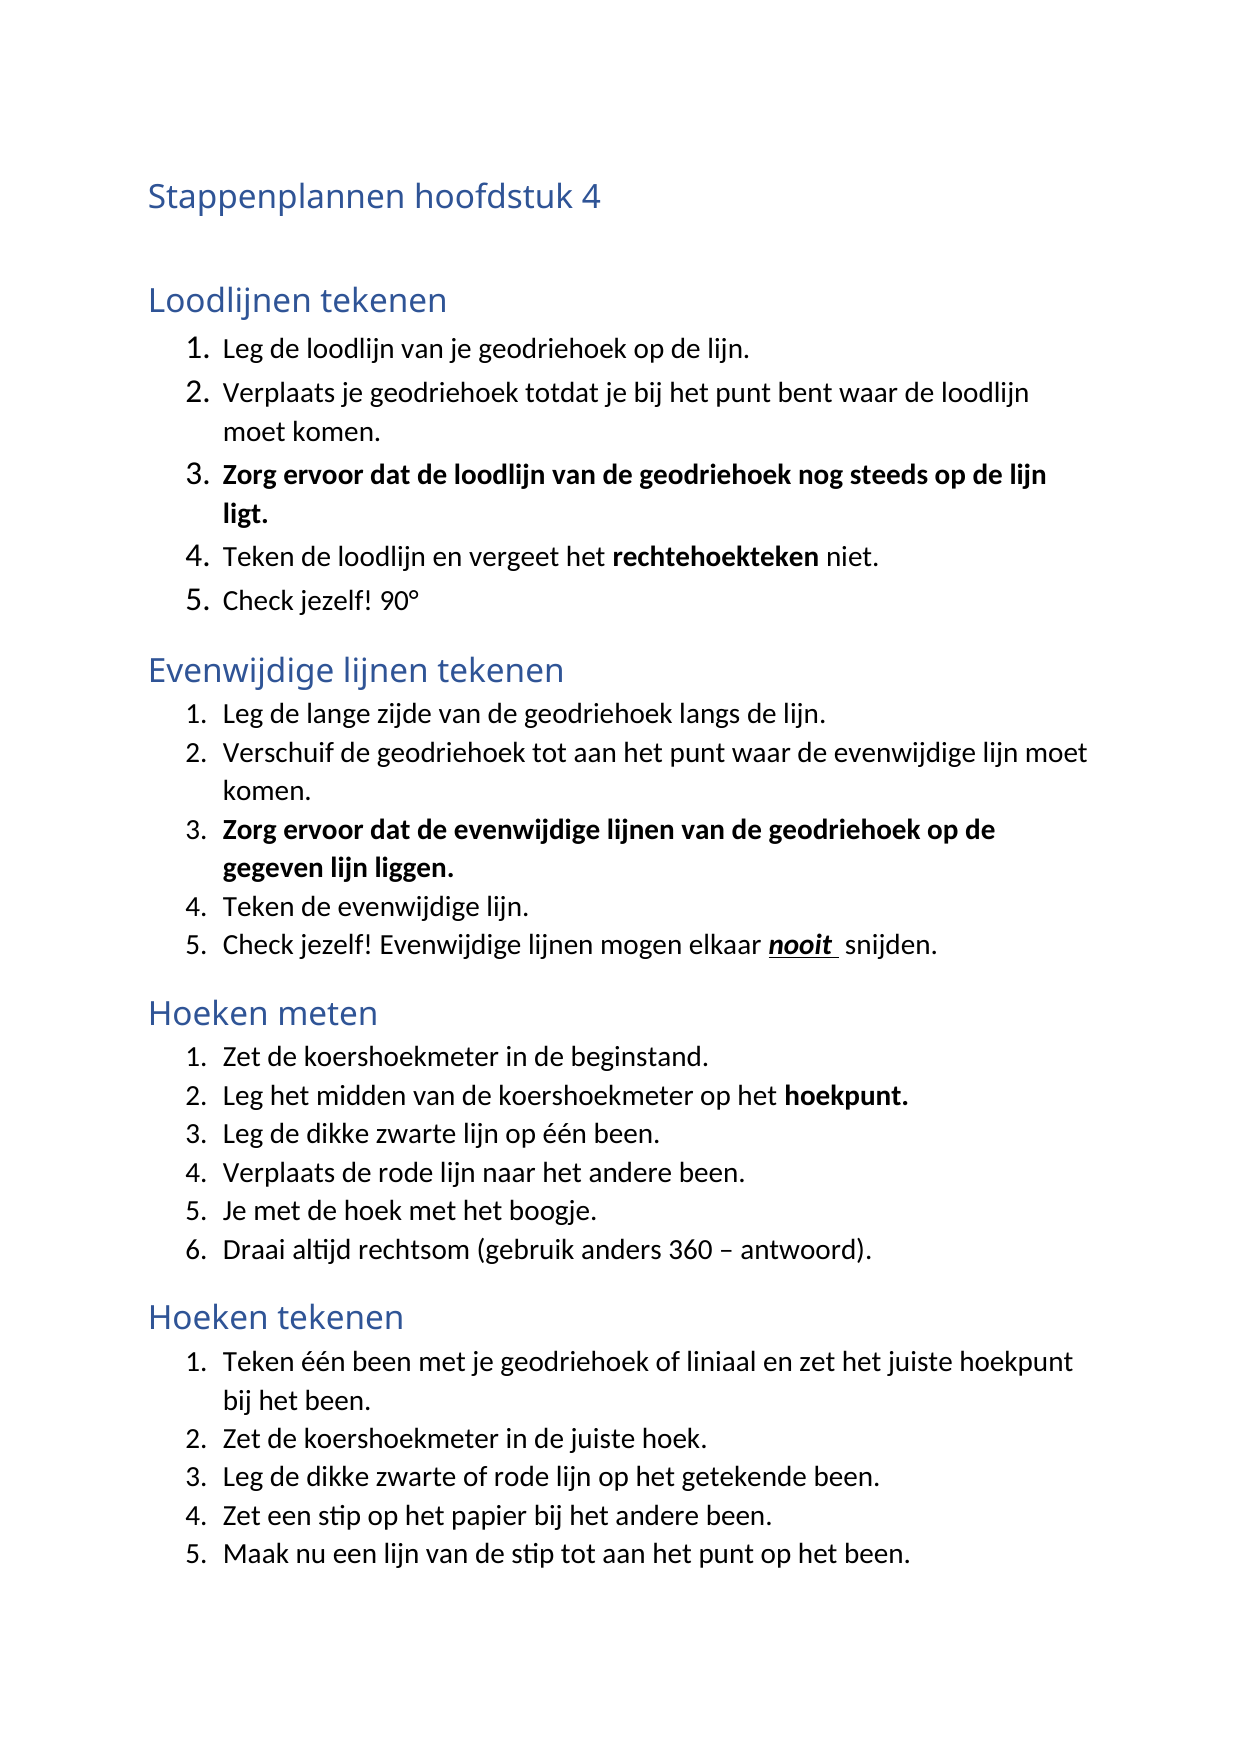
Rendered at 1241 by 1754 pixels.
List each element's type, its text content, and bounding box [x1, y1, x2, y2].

list Check jezelf! 90° [185, 578, 1093, 618]
subtitle Hoeken meten [148, 989, 1093, 1035]
list Zorg ervoor dat de evenwijdige lijnen van de geodriehoek op de gegeven lijn liggen. [185, 811, 1093, 885]
subtitle Hoeken tekenen [148, 1294, 1093, 1339]
list Je met de hoek met het boogje. [185, 1192, 1093, 1228]
list Leg de lange zijde van de geodriehoek langs de lijn. [185, 696, 1093, 731]
list Teken één been met je geodriehoek of liniaal en zet het juiste hoekpunt bij het been. [185, 1343, 1093, 1417]
list Teken de loodlijn en vergeet het rechtehoekteken niet. [185, 534, 1093, 574]
list Draai altijd rechtsom (gebruik anders 360 – antwoord). [185, 1231, 1093, 1266]
list Zet een stip op het papier bij het andere been. [185, 1497, 1093, 1532]
list Maak nu een lijn van de stip tot aan het punt op het been. [185, 1535, 1093, 1571]
list Leg het midden van de koershoekmeter op het hoekpunt. [185, 1077, 1093, 1113]
list Teken de evenwijdige lijn. [185, 888, 1093, 923]
list Zet de koershoekmeter in de beginstand. [185, 1038, 1093, 1074]
subtitle Evenwijdige lijnen tekenen [148, 647, 1093, 692]
subtitle Loodlijnen tekenen [148, 277, 1093, 322]
list Zorg ervoor dat de loodlijn van de geodriehoek nog steeds op de lijn ligt. [185, 452, 1093, 531]
list Leg de dikke zwarte lijn op één been. [185, 1115, 1093, 1151]
list Verplaats de rode lijn naar het andere been. [185, 1154, 1093, 1189]
subtitle Stappenplannen hoofdstuk 4 [148, 173, 1093, 218]
list Leg de dikke zwarte of rode lijn op het getekende been. [185, 1458, 1093, 1494]
list Leg de loodlijn van je geodriehoek op de lijn. [185, 326, 1093, 366]
list Zet de koershoekmeter in de juiste hoek. [185, 1420, 1093, 1456]
list Verschuif de geodriehoek tot aan het punt waar de evenwijdige lijn moet komen. [185, 734, 1093, 808]
list Verplaats je geodriehoek totdat je bij het punt bent waar de loodlijn moet komen. [185, 370, 1093, 449]
list Check jezelf! Evenwijdige lijnen mogen elkaar nooit snijden. [185, 926, 1093, 962]
